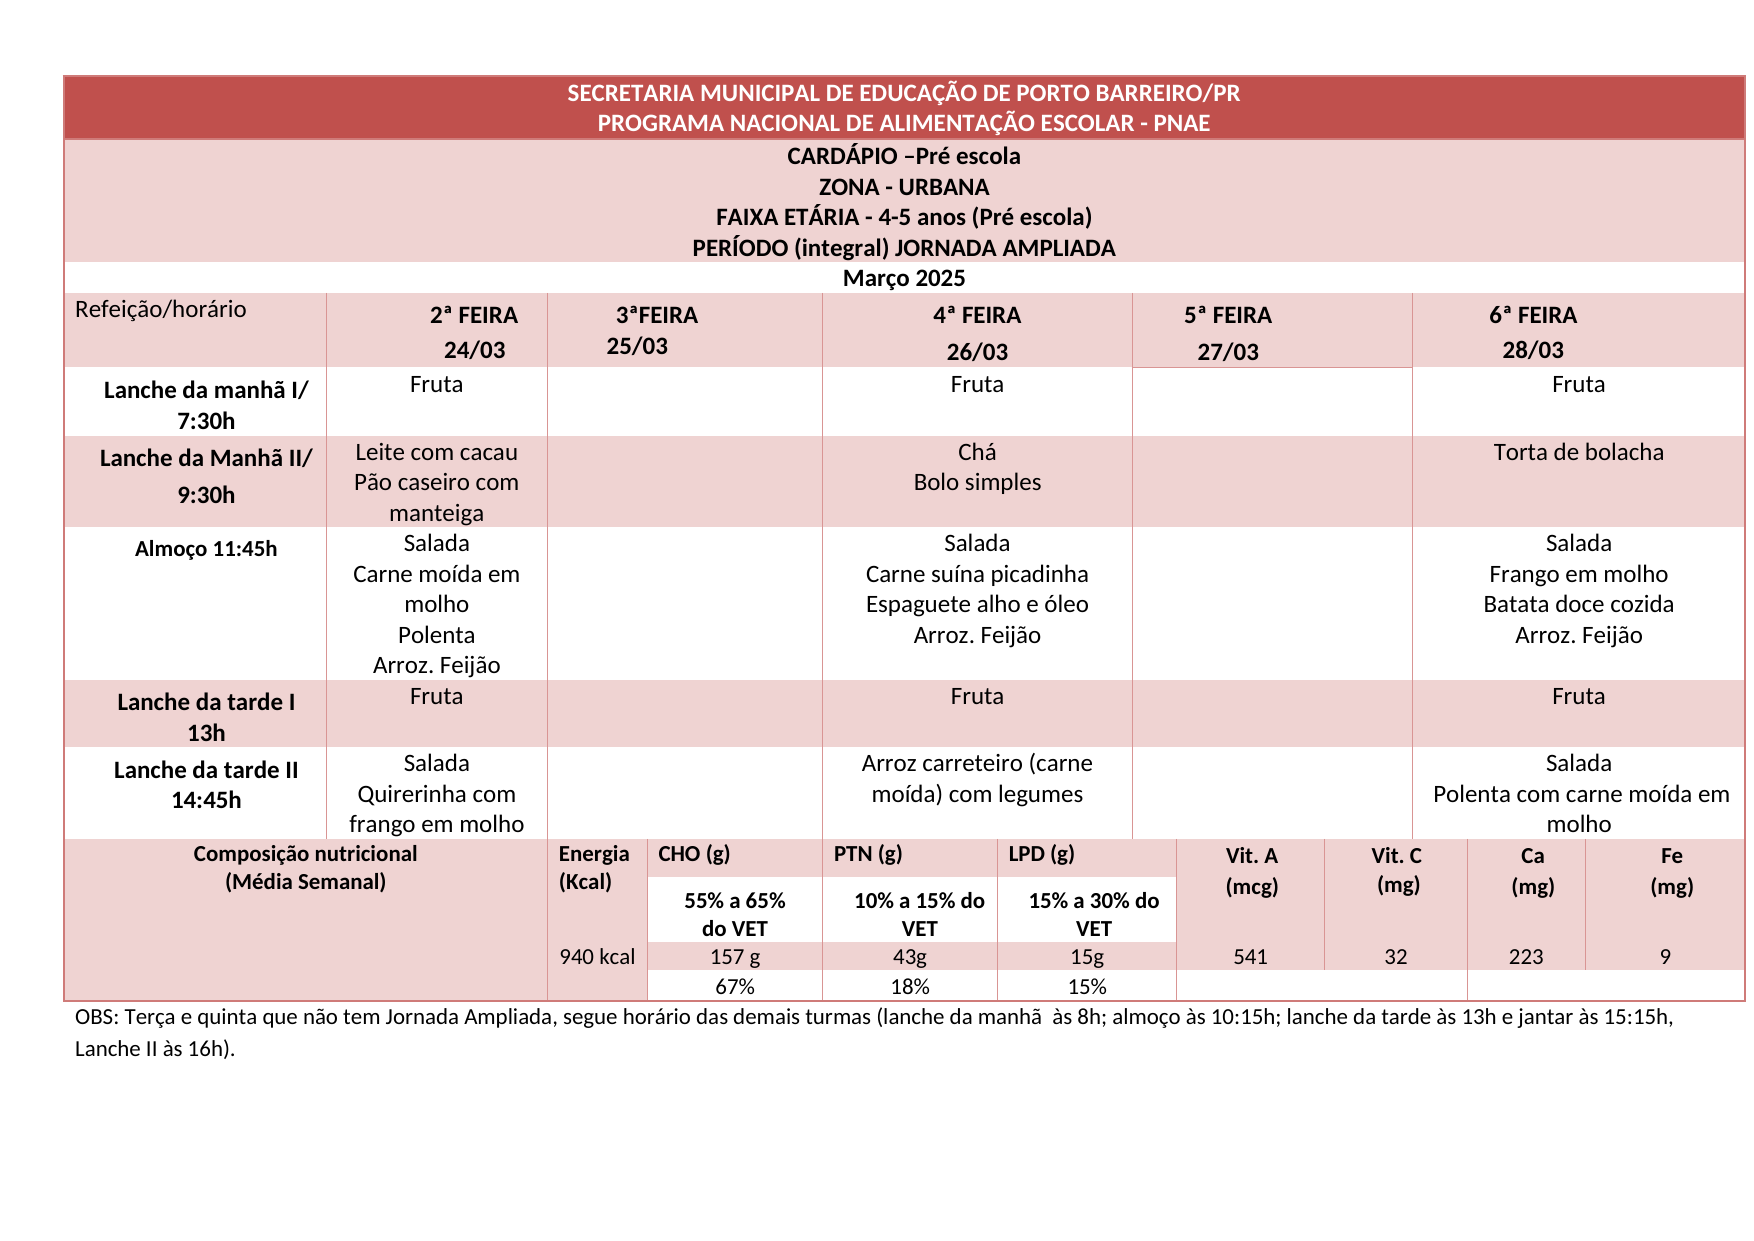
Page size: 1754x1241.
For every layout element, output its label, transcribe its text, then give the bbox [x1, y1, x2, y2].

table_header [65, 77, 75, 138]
table_cell Ca (mg) [1468, 839, 1585, 942]
table_cell 3ªFEIRA 25/03 [548, 293, 822, 367]
table_cell 6ª FEIRA 28/03 [1413, 293, 1744, 367]
table_cell Vit. C (mg) [1325, 839, 1467, 942]
table_cell CARDÁPIO –Pré escola ZONA - URBANA FAIXA ETÁRIA - 4-5 anos (Pré escola) PERÍODO (integral) JORNADA AMPLIADA [65, 140, 1744, 262]
table_cell Arroz carreteiro (carne moída) com legumes [823, 748, 1132, 839]
table_cell Salada Carne moída em molho Polenta Arroz. Feijão [327, 527, 547, 680]
table_cell 9 [1586, 942, 1744, 970]
table_cell 4ª FEIRA 26/03 [823, 293, 1132, 367]
table_cell Lanche da tarde I 13h [65, 680, 326, 747]
table_cell 940 kcal [548, 942, 647, 1000]
table_cell 18% [823, 970, 997, 1000]
table_cell Fruta [327, 367, 547, 436]
table_cell PTN (g) [823, 839, 997, 877]
table_cell Fe (mg) [1586, 839, 1744, 942]
table_cell [1133, 527, 1412, 680]
table_cell 15% a 30% do VET [998, 877, 1176, 942]
table_cell [548, 367, 822, 436]
table_cell Fruta [1413, 367, 1744, 436]
table_cell Salada Frango em molho Batata doce cozida Arroz. Feijão [1413, 527, 1744, 680]
table_cell [1133, 368, 1412, 436]
table_cell [1133, 748, 1412, 839]
table_cell [548, 527, 822, 680]
table_cell Salada Quirerinha com frango em molho [327, 748, 547, 839]
table_cell 15% [998, 970, 1176, 1000]
table_cell 5ª FEIRA 27/03 [1133, 293, 1412, 367]
table_cell Lanche da Manhã II/ 9:30h [65, 436, 326, 527]
table_cell 157 g [648, 942, 822, 970]
table_cell 541 [1177, 942, 1324, 970]
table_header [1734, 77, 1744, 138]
table_cell Março 2025 [65, 262, 1744, 293]
table_cell Chá Bolo simples [823, 436, 1132, 527]
table_cell [548, 436, 822, 527]
table_cell 55% a 65% do VET [648, 877, 822, 942]
text OBS: Terça e quinta que não tem Jornada Ampliada, segue horário das demais turmas (lanche da manhã às 8h; almoço às 10:15h; lanche da tarde às 13h e jantar às 15:15h, Lanche II às 16h). [75, 1002, 1679, 1062]
table_cell LPD (g) [998, 839, 1176, 877]
table_cell [1133, 436, 1412, 527]
table_cell Torta de bolacha [1413, 436, 1744, 527]
table_cell Almoço 11:45h [65, 527, 326, 680]
table_cell Lanche da tarde II 14:45h [65, 748, 326, 839]
table_cell Salada Polenta com carne moída em molho [1413, 748, 1744, 839]
table_cell 10% a 15% do VET [823, 877, 997, 942]
table_cell Fruta [823, 680, 1132, 747]
table_cell [1133, 680, 1412, 747]
table_cell [548, 680, 822, 747]
table_cell Energia (Kcal) [548, 839, 647, 942]
table_cell Fruta [1413, 680, 1744, 747]
table_cell [1468, 970, 1744, 1000]
table_cell Lanche da manhã I/ 7:30h [65, 367, 326, 436]
table_cell CHO (g) [648, 839, 822, 877]
table_cell 2ª FEIRA 24/03 [327, 293, 547, 367]
table_cell Composição nutricional (Média Semanal) [65, 839, 547, 1000]
table_cell 67% [648, 970, 822, 1000]
table_cell Fruta [327, 680, 547, 747]
table_cell Vit. A (mcg) [1177, 839, 1324, 942]
table_cell 223 [1468, 942, 1585, 970]
table_cell Salada Carne suína picadinha Espaguete alho e óleo Arroz. Feijão [823, 527, 1132, 680]
table_cell 43g [823, 942, 997, 970]
table_cell Leite com cacau Pão caseiro com manteiga [327, 436, 547, 527]
table_cell [548, 748, 822, 839]
table_cell 15g [998, 942, 1176, 970]
table_cell Refeição/horário [65, 293, 326, 367]
table_cell [1177, 970, 1467, 1000]
table_cell 32 [1325, 942, 1467, 970]
table_cell Fruta [823, 367, 1132, 436]
